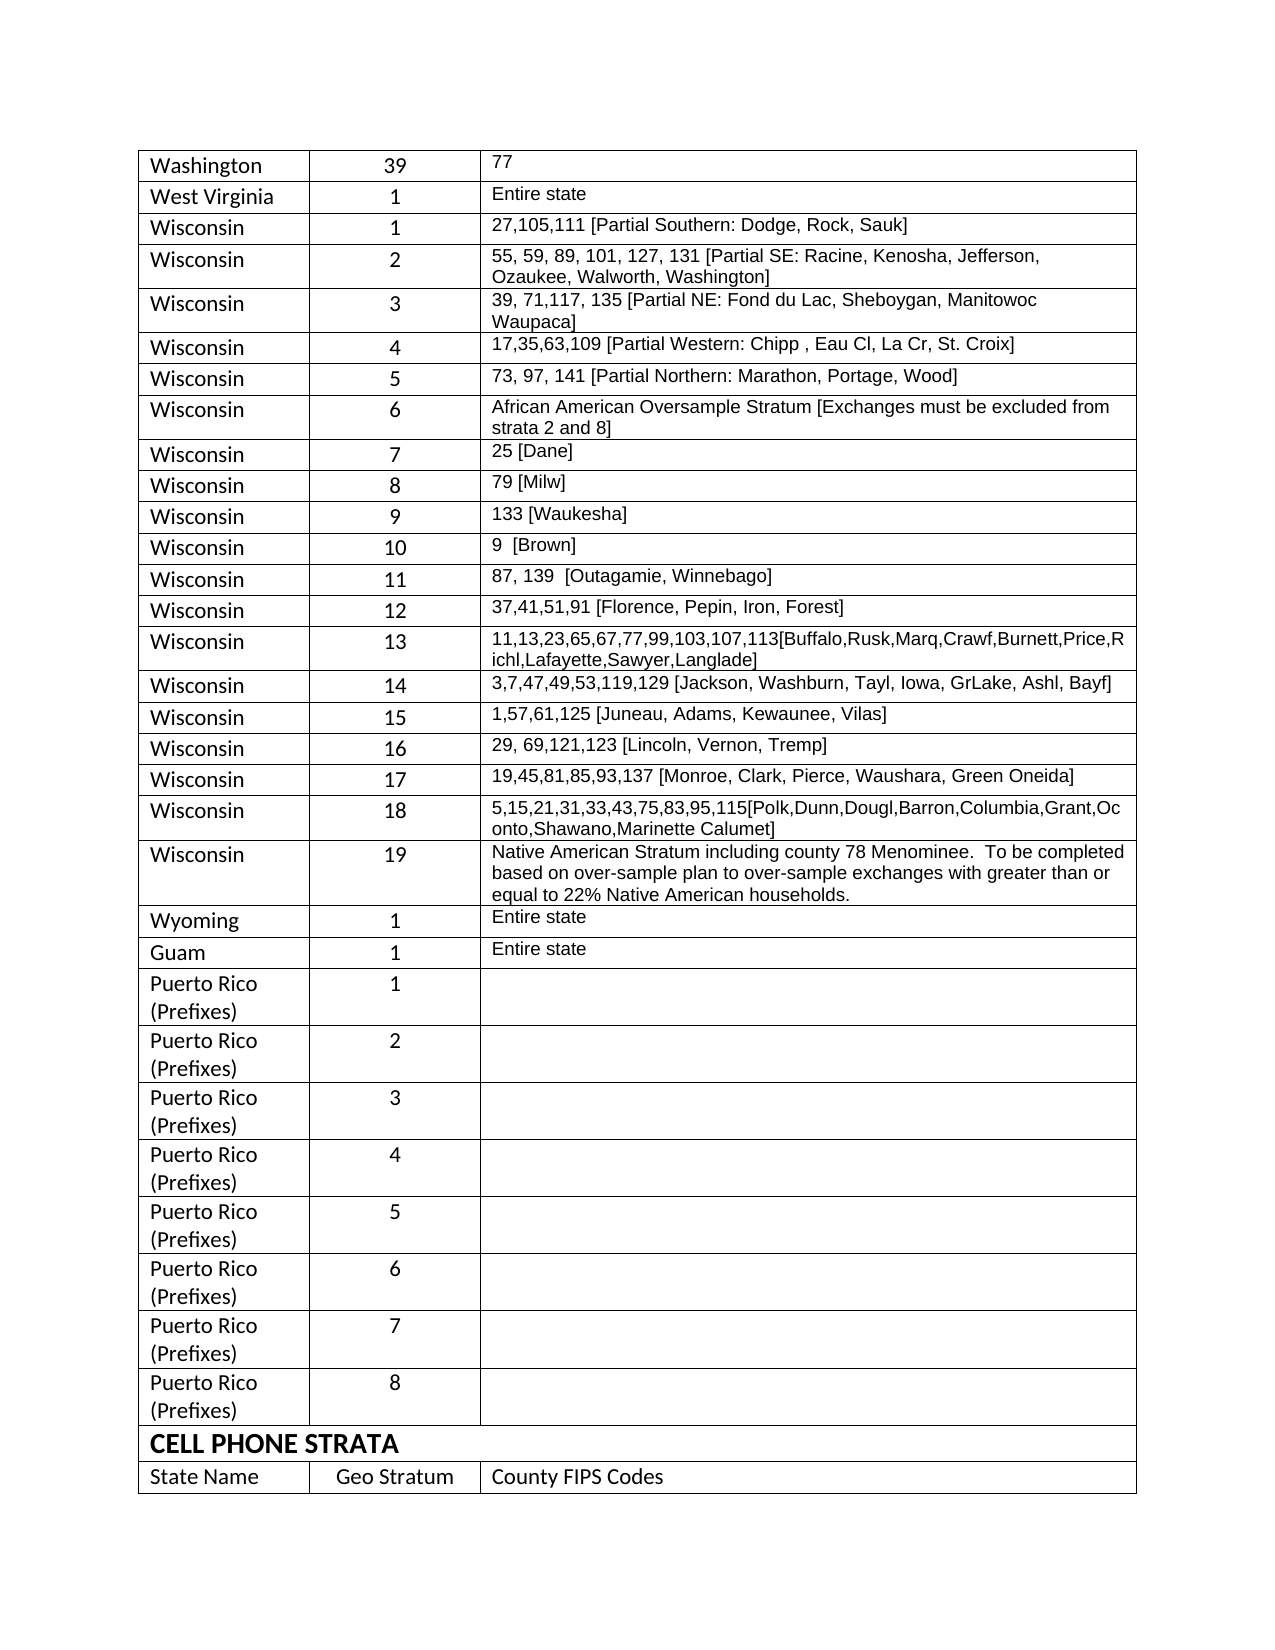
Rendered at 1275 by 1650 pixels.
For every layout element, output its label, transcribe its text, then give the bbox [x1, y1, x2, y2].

table_cell 1 [310, 938, 480, 968]
table_cell 1 [310, 969, 480, 1025]
table_cell 55, 59, 89, 101, 127, 131 [Partial SE: Racine, Kenosha, Jefferson, Ozaukee, Walworth, Washington] [481, 245, 1136, 288]
table_cell 17 [310, 765, 480, 795]
table_cell 10 [310, 534, 480, 564]
table_cell Wisconsin [139, 289, 309, 332]
table_cell 17,35,63,109 [Partial Western: Chipp , Eau Cl, La Cr, St. Croix] [481, 333, 1136, 363]
table_cell Wisconsin [139, 502, 309, 532]
table_cell Wisconsin [139, 565, 309, 595]
table_cell 39, 71,117, 135 [Partial NE: Fond du Lac, Sheboygan, Manitowoc Waupaca] [481, 289, 1136, 332]
table_cell [481, 1083, 1136, 1139]
table_cell Wisconsin [139, 671, 309, 702]
table_cell 19,45,81,85,93,137 [Monroe, Clark, Pierce, Waushara, Green Oneida] [481, 765, 1136, 795]
table_cell 8 [310, 471, 480, 501]
table_cell 79 [Milw] [481, 471, 1136, 501]
table_cell Wisconsin [139, 364, 309, 394]
table_cell 1,57,61,125 [Juneau, Adams, Kewaunee, Vilas] [481, 703, 1136, 733]
table_cell 87, 139 [Outagamie, Winnebago] [481, 565, 1136, 595]
table_cell Geo Stratum [310, 1462, 480, 1492]
table_cell 7 [310, 440, 480, 470]
table_cell [481, 1140, 1136, 1196]
table_cell Puerto Rico (Prefixes) [139, 969, 309, 1025]
table_cell 2 [310, 245, 480, 288]
table_cell Puerto Rico (Prefixes) [139, 1197, 309, 1253]
table_cell Wisconsin [139, 440, 309, 470]
table_cell Wisconsin [139, 534, 309, 564]
table_cell [481, 1197, 1136, 1253]
table_cell Native American Stratum including county 78 Menominee. To be completed based on over-sample plan to over-sample exchanges with greater than or equal to 22% Native American households. [481, 841, 1136, 905]
table_cell 37,41,51,91 [Florence, Pepin, Iron, Forest] [481, 596, 1136, 626]
table_cell African American Oversample Stratum [Exchanges must be excluded from strata 2 and 8] [481, 396, 1136, 439]
table_cell [481, 1369, 1136, 1424]
table_cell 3 [310, 1083, 480, 1139]
table_cell [481, 969, 1136, 1025]
table_cell 1 [310, 182, 480, 212]
table_cell 4 [310, 1140, 480, 1196]
table_cell County FIPS Codes [481, 1462, 1136, 1492]
table_cell State Name [139, 1462, 309, 1492]
table_cell Wisconsin [139, 703, 309, 733]
table_cell 5 [310, 1197, 480, 1253]
table_cell 133 [Waukesha] [481, 502, 1136, 532]
table_cell CELL PHONE STRATA [139, 1426, 1136, 1461]
table_cell Wisconsin [139, 765, 309, 795]
table_cell 3 [310, 289, 480, 332]
table_cell Wyoming [139, 906, 309, 937]
table_cell Washington [139, 151, 309, 181]
table_cell 6 [310, 1254, 480, 1310]
table_cell Puerto Rico (Prefixes) [139, 1026, 309, 1082]
table_cell West Virginia [139, 182, 309, 212]
table_cell Puerto Rico (Prefixes) [139, 1369, 309, 1424]
table_cell 8 [310, 1369, 480, 1424]
table_cell Wisconsin [139, 627, 309, 670]
table_cell 9 [Brown] [481, 534, 1136, 564]
table_cell 9 [310, 502, 480, 532]
table_cell Entire state [481, 182, 1136, 212]
table_cell Wisconsin [139, 333, 309, 363]
table_cell Guam [139, 938, 309, 968]
table_cell 13 [310, 627, 480, 670]
table_cell 7 [310, 1311, 480, 1367]
table_cell 6 [310, 396, 480, 439]
table_cell 2 [310, 1026, 480, 1082]
table_cell 14 [310, 671, 480, 702]
table_cell Entire state [481, 938, 1136, 968]
table_cell 73, 97, 141 [Partial Northern: Marathon, Portage, Wood] [481, 364, 1136, 394]
table_cell 11,13,23,65,67,77,99,103,107,113[Buffalo,Rusk,Marq,Crawf,Burnett,Price,Richl,Lafayette,Sawyer,Langlade] [481, 627, 1136, 670]
table_cell Wisconsin [139, 796, 309, 839]
table_cell Puerto Rico (Prefixes) [139, 1140, 309, 1196]
table_cell 4 [310, 333, 480, 363]
table_cell 29, 69,121,123 [Lincoln, Vernon, Tremp] [481, 734, 1136, 764]
table_cell 25 [Dane] [481, 440, 1136, 470]
table_cell Entire state [481, 906, 1136, 937]
table_cell Puerto Rico (Prefixes) [139, 1311, 309, 1367]
table_cell Wisconsin [139, 596, 309, 626]
table_cell 5,15,21,31,33,43,75,83,95,115[Polk,Dunn,Dougl,Barron,Columbia,Grant,Oconto,Shawano,Marinette Calumet] [481, 796, 1136, 839]
table_cell [481, 1254, 1136, 1310]
table_cell Wisconsin [139, 471, 309, 501]
table_cell 1 [310, 906, 480, 937]
table_cell 12 [310, 596, 480, 626]
table_cell 19 [310, 841, 480, 905]
table_cell Wisconsin [139, 396, 309, 439]
table_cell 39 [310, 151, 480, 181]
table_cell 5 [310, 364, 480, 394]
table_cell 18 [310, 796, 480, 839]
table_cell 16 [310, 734, 480, 764]
table_cell 77 [481, 151, 1136, 181]
table_cell Wisconsin [139, 734, 309, 764]
table_cell 1 [310, 214, 480, 244]
table_cell [481, 1311, 1136, 1367]
table_cell Wisconsin [139, 841, 309, 905]
table_cell 11 [310, 565, 480, 595]
table_cell Puerto Rico (Prefixes) [139, 1083, 309, 1139]
table_cell 3,7,47,49,53,119,129 [Jackson, Washburn, Tayl, Iowa, GrLake, Ashl, Bayf] [481, 671, 1136, 702]
table_cell Puerto Rico (Prefixes) [139, 1254, 309, 1310]
table_cell 27,105,111 [Partial Southern: Dodge, Rock, Sauk] [481, 214, 1136, 244]
table_cell [481, 1026, 1136, 1082]
table_cell 15 [310, 703, 480, 733]
table_cell Wisconsin [139, 245, 309, 288]
table_cell Wisconsin [139, 214, 309, 244]
